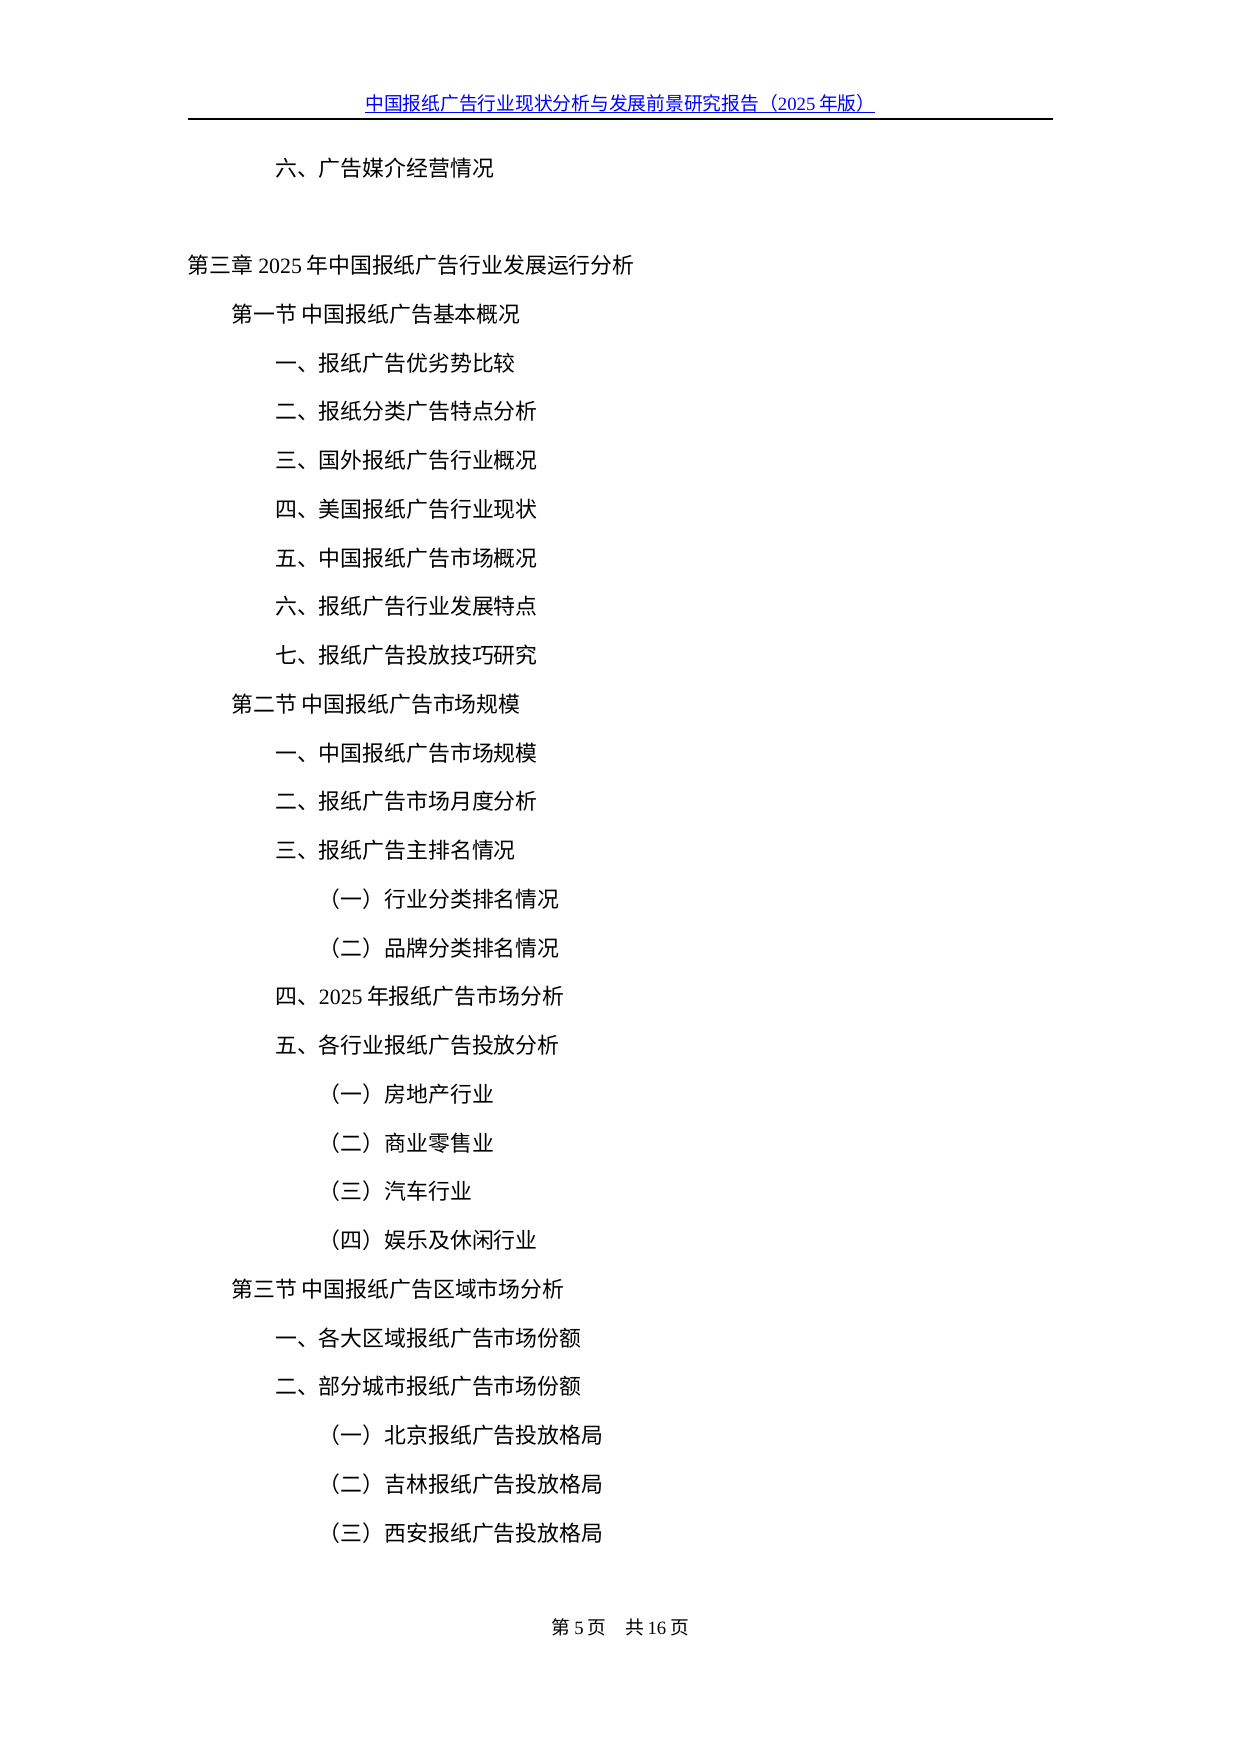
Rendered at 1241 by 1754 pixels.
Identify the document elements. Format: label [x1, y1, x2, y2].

text [187, 150, 1053, 1548]
